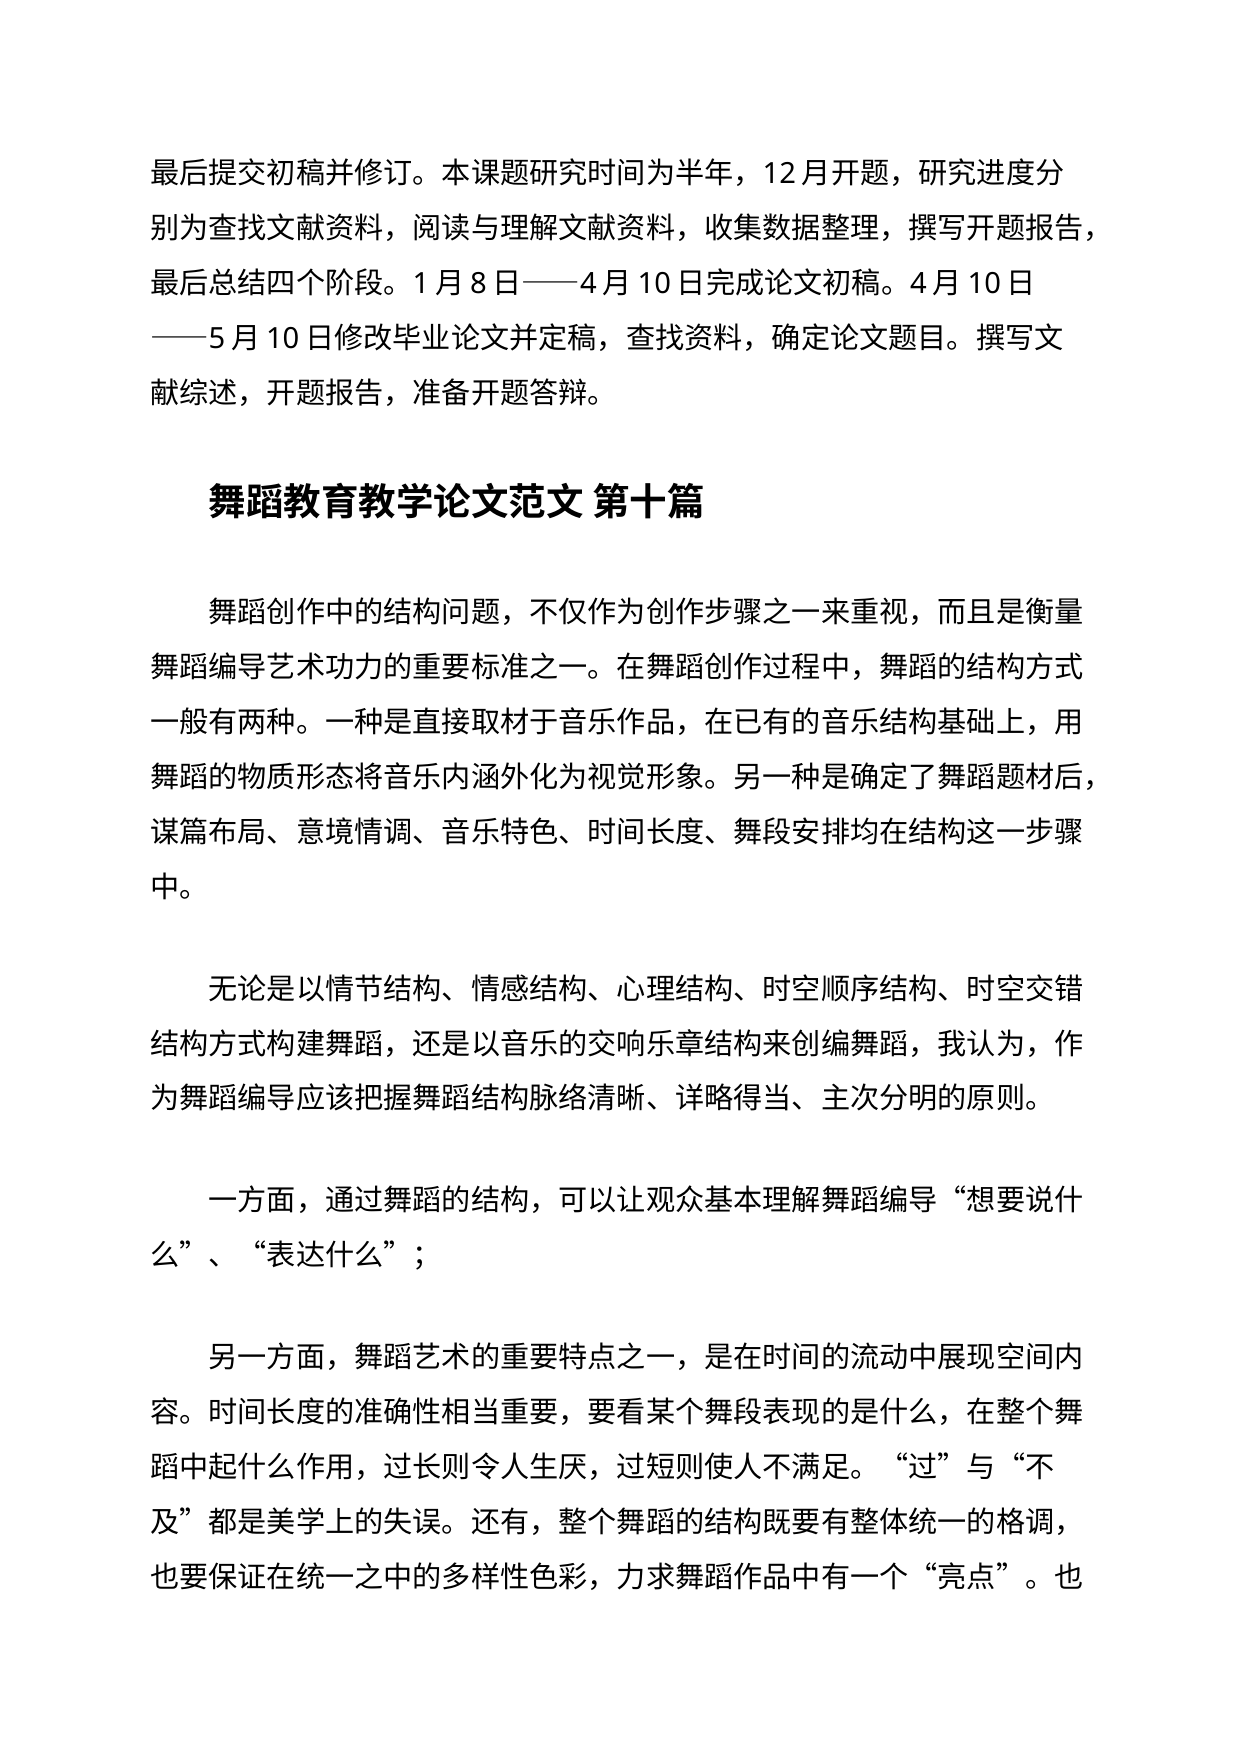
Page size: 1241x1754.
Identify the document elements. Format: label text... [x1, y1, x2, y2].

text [150, 1333, 1090, 1595]
text 舞蹈创作中的结构问题，不仅作为创作步骤之一来重视，而且是衡量舞蹈编导艺术功力的重要标准之一。在舞蹈创作过程中，舞蹈的结构方式一般有两种。一种是直接取材于音乐作品，在已有的音乐结构基础上，用舞蹈的物质形态将音乐内涵外化为视觉形象。另一种是确定了舞蹈题材后，谋篇布局、意境情调、音乐特色、时间长度、舞段安排均在结构这一步骤中。 [150, 589, 1090, 906]
text 无论是以情节结构、情感结构、心理结构、时空顺序结构、时空交错结构方式构建舞蹈，还是以音乐的交响乐章结构来创编舞蹈，我认为，作为舞蹈编导应该把握舞蹈结构脉络清晰、详略得当、主次分明的原则。 [150, 965, 1090, 1117]
text 舞蹈教育教学论文范文 第十篇 [150, 472, 1090, 526]
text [150, 150, 1090, 412]
text 一方面，通过舞蹈的结构，可以让观众基本理解舞蹈编导“想要说什么”、“表达什么”； [150, 1177, 1090, 1274]
